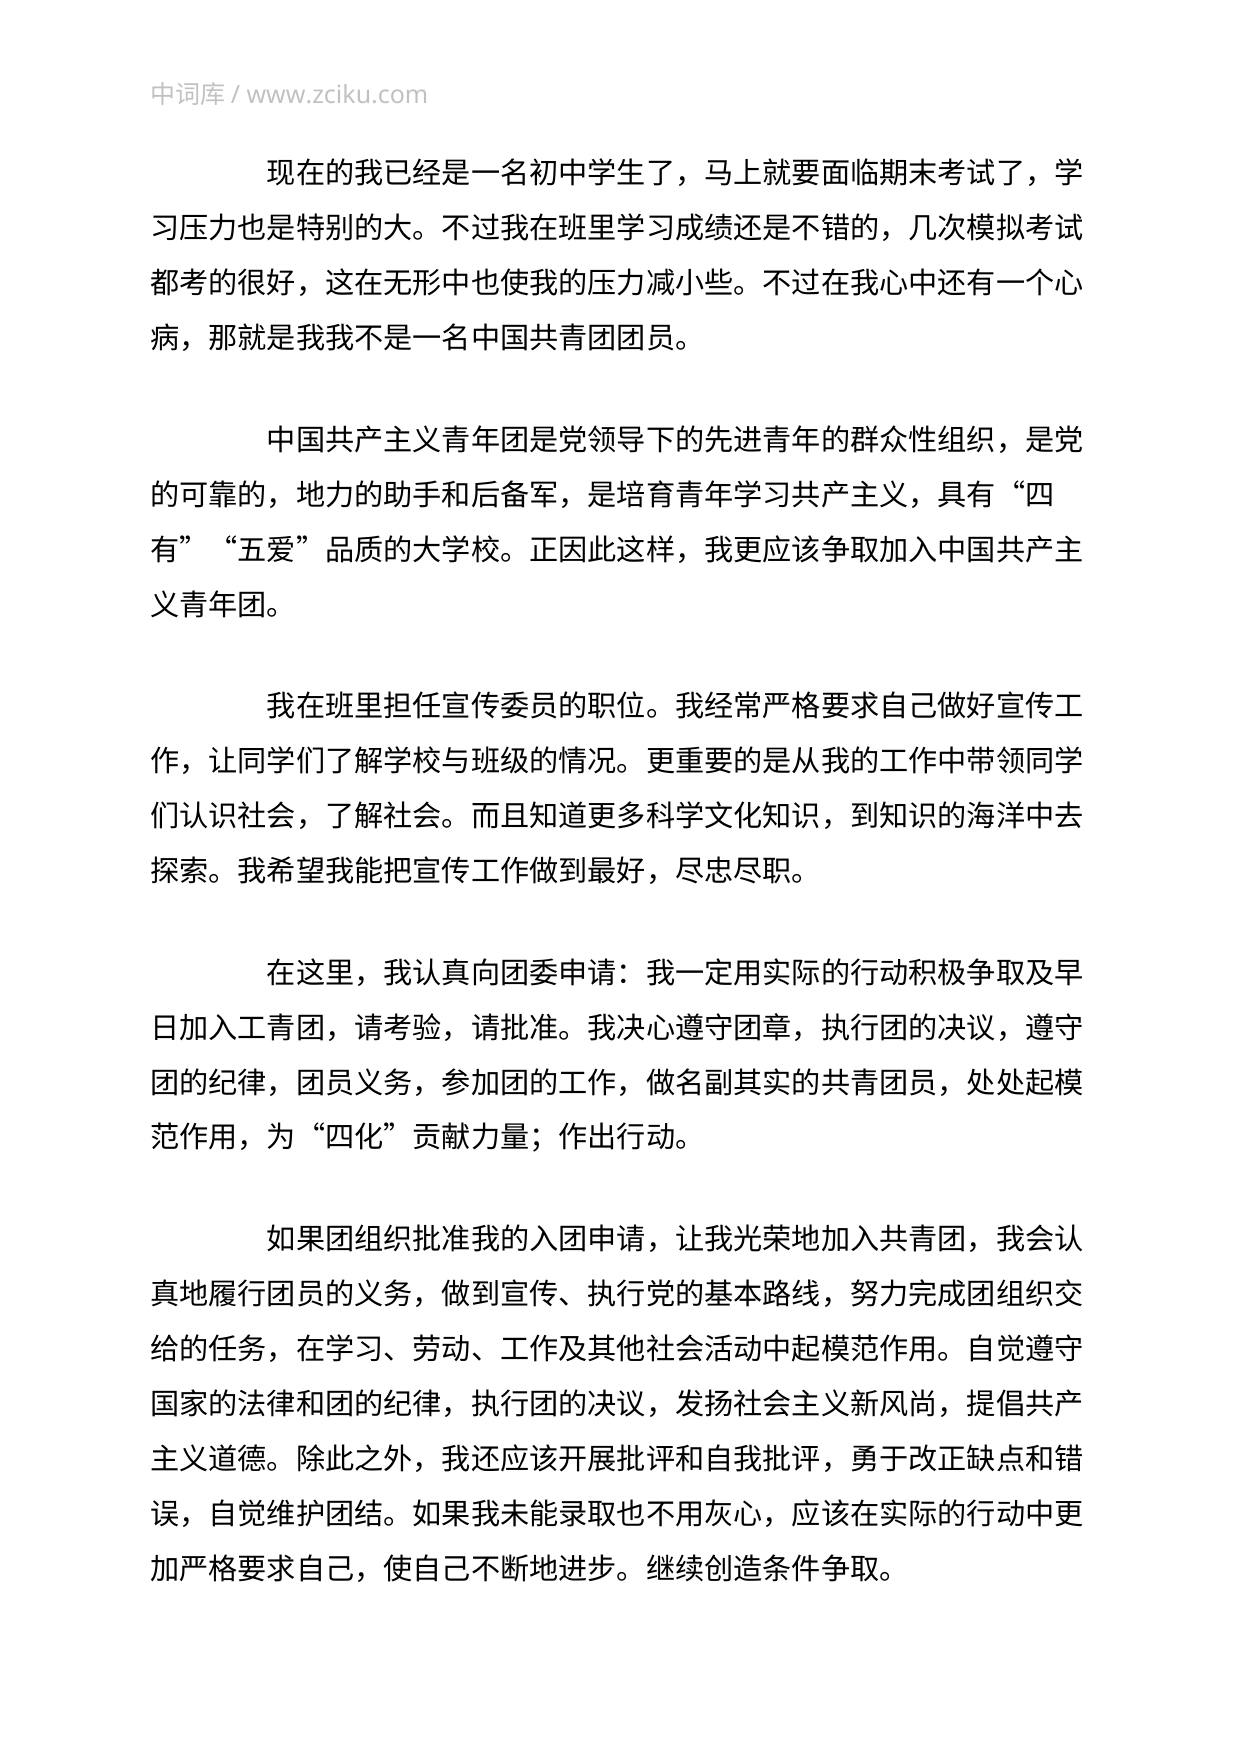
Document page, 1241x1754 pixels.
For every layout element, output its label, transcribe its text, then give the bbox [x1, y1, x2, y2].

text 现在的我已经是一名初中学生了，马上就要面临期末考试了，学习压力也是特别的大。不过我在班里学习成绩还是不错的，几次模拟考试都考的很好，这在无形中也使我的压力减小些。不过在我心中还有一个心病，那就是我我不是一名中国共青团团员。 [150, 150, 1090, 357]
text 如果团组织批准我的入团申请，让我光荣地加入共青团，我会认真地履行团员的义务，做到宣传、执行党的基本路线，努力完成团组织交给的任务，在学习、劳动、工作及其他社会活动中起模范作用。自觉遵守国家的法律和团的纪律，执行团的决议，发扬社会主义新风尚，提倡共产主义道德。除此之外，我还应该开展批评和自我批评，勇于改正缺点和错误，自觉维护团结。如果我未能录取也不用灰心，应该在实际的行动中更加严格要求自己，使自己不断地进步。继续创造条件争取。 [150, 1216, 1090, 1587]
text 中国共产主义青年团是党领导下的先进青年的群众性组织，是党的可靠的，地力的助手和后备军，是培育青年学习共产主义，具有“四有”“五爱”品质的大学校。正因此这样，我更应该争取加入中国共产主义青年团。 [150, 416, 1090, 623]
text 我在班里担任宣传委员的职位。我经常严格要求自己做好宣传工作，让同学们了解学校与班级的情况。更重要的是从我的工作中带领同学们认识社会，了解社会。而且知道更多科学文化知识，到知识的海洋中去探索。我希望我能把宣传工作做到最好，尽忠尽职。 [150, 683, 1090, 890]
text 在这里，我认真向团委申请：我一定用实际的行动积极争取及早日加入工青团，请考验，请批准。我决心遵守团章，执行团的决议，遵守团的纪律，团员义务，参加团的工作，做名副其实的共青团员，处处起模范作用，为“四化”贡献力量；作出行动。 [150, 949, 1090, 1156]
